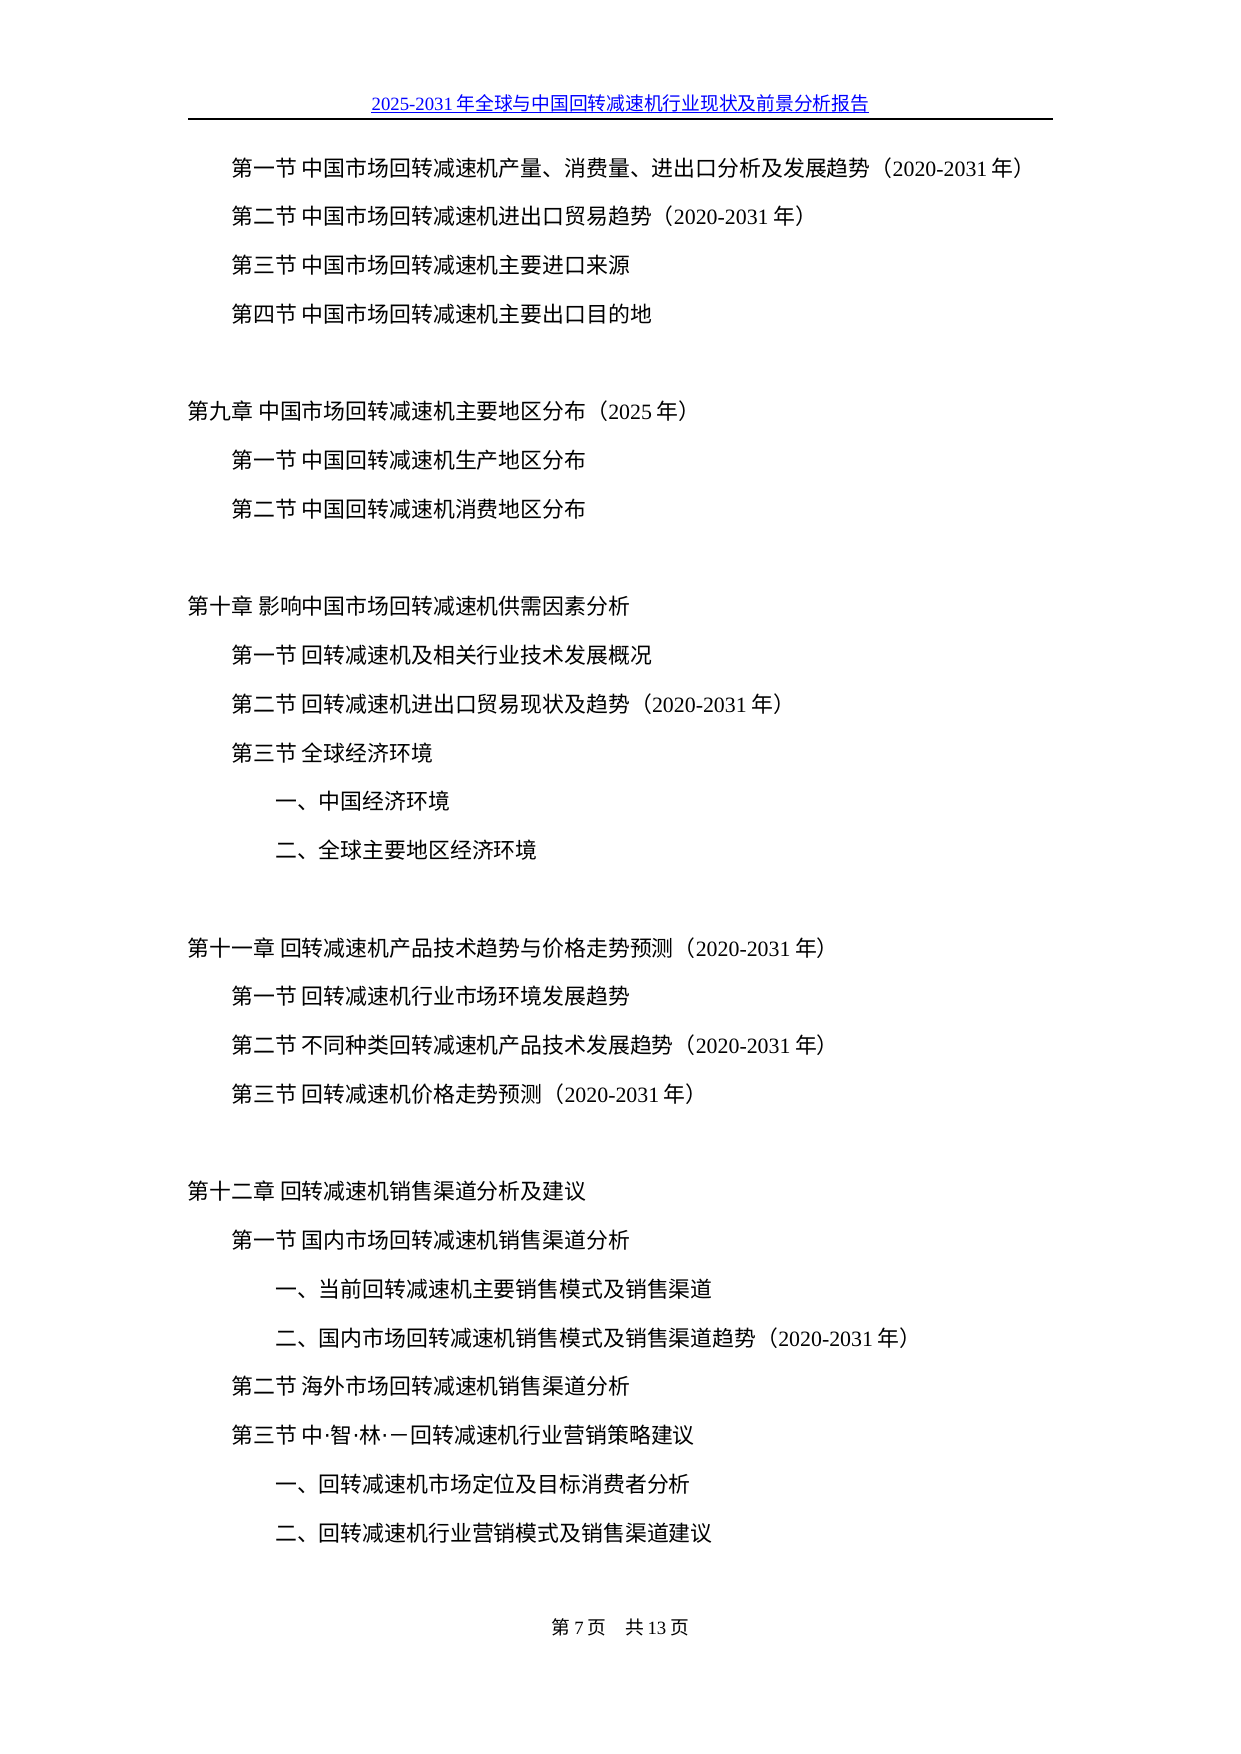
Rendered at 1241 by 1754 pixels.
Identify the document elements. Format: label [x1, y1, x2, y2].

text [187, 150, 1053, 1548]
